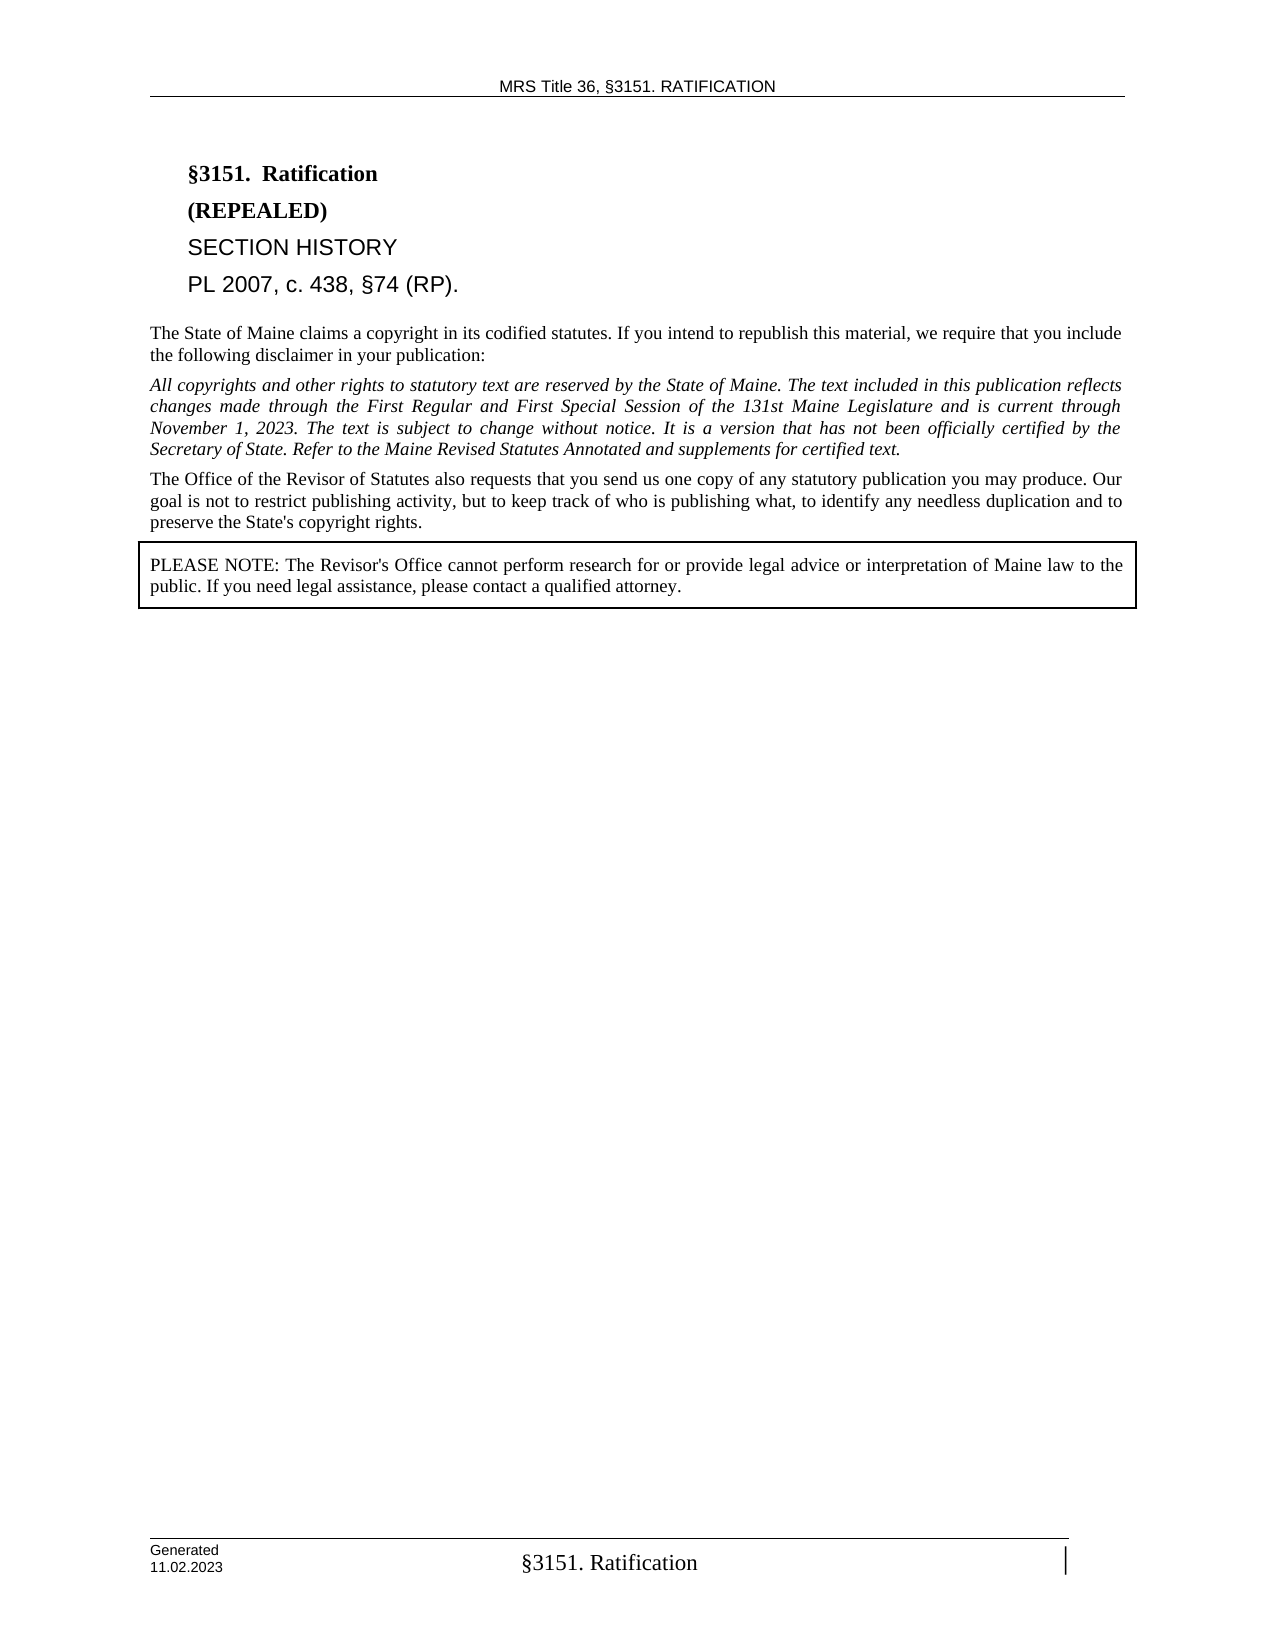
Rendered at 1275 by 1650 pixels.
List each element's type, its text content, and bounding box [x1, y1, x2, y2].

text (REPEALED) [187, 197, 1125, 223]
text PL 2007, c. 438, §74 (RP). [187, 271, 1125, 297]
text The Office of the Revisor of Statutes also requests that you send us one copy of any statutory publication you may produce. Our goal is not to restrict publishing activity, but to keep track of who is publishing what, to identify any needless duplication and to preserve the State's copyright rights. [150, 468, 1125, 533]
text SECTION HISTORY [187, 234, 1125, 260]
text The State of Maine claims a copyright in its codified statutes. If you intend to republish this material, we require that you include the following disclaimer in your publication: [150, 322, 1125, 365]
text All copyrights and other rights to statutory text are reserved by the State of Maine. The text included in this publication reflects changes made through the First Regular and First Special Session of the 131st Maine Legislature and is current through November 1, 2023 . The text is subject to change without notice. It is a version that has not been officially certified by the Secretary of State. Refer to the Maine Revised Statutes Annotated and supplements for certified text. [150, 373, 1125, 460]
text §3151. Ratification [187, 160, 1125, 187]
text PLEASE NOTE: The Revisor's Office cannot perform research for or provide legal advice or interpretation of Maine law to the public. If you need legal assistance, please contact a qualified attorney. [140, 543, 1135, 607]
